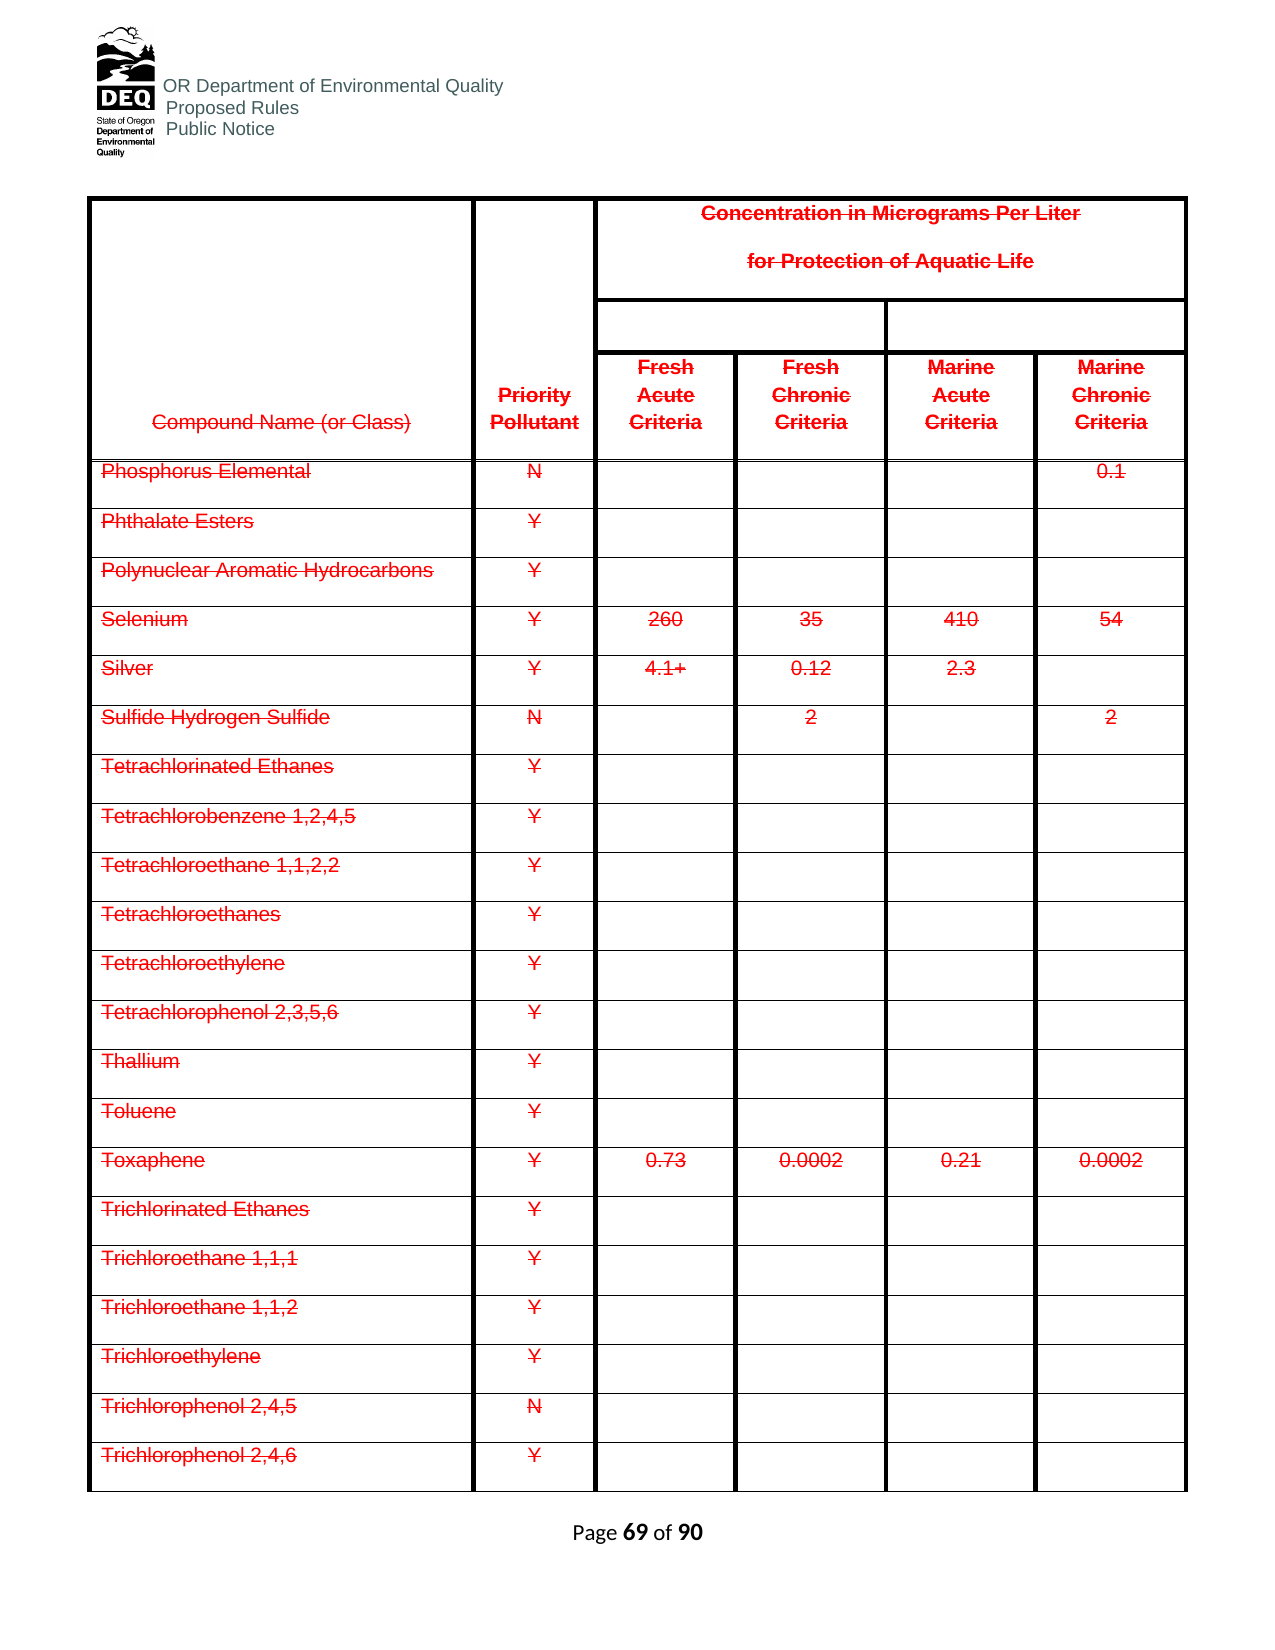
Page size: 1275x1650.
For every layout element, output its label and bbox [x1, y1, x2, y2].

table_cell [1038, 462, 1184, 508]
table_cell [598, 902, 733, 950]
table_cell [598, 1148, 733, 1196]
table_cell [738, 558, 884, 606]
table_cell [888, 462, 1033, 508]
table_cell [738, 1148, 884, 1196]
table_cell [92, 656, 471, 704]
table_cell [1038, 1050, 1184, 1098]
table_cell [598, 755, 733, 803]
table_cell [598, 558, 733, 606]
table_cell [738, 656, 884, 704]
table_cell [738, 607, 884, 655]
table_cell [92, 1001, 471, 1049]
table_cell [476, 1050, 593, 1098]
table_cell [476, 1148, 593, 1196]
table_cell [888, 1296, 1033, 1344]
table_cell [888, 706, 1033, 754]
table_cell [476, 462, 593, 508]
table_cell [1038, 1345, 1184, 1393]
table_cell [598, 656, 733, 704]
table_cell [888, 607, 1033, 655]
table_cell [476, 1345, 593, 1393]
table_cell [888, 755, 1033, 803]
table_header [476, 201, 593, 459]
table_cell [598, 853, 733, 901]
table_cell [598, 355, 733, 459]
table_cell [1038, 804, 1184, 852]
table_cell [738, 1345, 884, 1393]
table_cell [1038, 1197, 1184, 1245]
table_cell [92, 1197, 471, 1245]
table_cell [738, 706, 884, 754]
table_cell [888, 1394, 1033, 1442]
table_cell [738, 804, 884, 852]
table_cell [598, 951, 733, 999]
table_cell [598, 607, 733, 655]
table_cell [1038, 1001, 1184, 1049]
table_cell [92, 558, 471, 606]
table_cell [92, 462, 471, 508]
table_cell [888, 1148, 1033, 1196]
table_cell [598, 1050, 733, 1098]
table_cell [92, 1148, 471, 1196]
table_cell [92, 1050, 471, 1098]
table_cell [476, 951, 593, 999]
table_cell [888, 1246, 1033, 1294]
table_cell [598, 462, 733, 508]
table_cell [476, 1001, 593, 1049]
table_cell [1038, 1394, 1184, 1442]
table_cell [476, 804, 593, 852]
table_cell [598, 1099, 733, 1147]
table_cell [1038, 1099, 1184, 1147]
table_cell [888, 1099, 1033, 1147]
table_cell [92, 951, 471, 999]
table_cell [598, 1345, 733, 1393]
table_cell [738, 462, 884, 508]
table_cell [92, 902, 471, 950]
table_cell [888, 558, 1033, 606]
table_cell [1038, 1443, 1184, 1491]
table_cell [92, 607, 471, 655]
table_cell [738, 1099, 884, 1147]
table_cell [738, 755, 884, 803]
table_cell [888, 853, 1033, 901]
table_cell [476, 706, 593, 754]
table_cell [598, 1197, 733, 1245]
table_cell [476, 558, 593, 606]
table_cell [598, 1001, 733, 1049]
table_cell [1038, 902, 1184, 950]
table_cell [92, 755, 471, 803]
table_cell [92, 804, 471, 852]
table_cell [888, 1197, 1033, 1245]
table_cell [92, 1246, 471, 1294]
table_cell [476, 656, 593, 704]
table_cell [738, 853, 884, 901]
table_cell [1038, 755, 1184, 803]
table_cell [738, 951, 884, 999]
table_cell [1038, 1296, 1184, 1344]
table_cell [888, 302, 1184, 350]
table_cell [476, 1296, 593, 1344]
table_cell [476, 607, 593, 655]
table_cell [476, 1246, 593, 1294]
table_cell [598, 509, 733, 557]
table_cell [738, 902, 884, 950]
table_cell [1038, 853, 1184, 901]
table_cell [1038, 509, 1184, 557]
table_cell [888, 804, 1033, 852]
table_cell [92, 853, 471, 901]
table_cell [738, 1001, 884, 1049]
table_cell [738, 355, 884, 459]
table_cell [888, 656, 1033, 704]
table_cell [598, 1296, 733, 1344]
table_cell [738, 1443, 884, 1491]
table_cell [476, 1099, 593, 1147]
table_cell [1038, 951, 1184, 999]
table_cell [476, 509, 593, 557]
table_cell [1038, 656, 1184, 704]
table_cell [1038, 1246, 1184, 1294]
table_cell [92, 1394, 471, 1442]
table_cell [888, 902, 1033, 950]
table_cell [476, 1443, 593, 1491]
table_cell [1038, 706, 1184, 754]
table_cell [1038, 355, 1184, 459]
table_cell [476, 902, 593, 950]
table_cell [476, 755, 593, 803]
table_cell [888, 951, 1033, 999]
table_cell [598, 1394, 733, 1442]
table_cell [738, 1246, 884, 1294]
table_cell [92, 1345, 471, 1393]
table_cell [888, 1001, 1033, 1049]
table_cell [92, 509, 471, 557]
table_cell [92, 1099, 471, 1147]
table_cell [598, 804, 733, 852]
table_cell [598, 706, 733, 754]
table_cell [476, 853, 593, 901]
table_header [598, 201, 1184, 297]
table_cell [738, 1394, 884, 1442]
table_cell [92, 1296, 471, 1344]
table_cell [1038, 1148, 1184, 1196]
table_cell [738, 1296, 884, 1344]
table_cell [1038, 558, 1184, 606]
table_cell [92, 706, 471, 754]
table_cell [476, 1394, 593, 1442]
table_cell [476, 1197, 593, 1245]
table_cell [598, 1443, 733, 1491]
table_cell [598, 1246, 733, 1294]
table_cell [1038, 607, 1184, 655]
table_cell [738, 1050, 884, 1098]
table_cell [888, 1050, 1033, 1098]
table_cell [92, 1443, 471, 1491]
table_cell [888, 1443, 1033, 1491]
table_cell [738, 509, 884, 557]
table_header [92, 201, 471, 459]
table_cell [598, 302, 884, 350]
picture [97, 26, 156, 159]
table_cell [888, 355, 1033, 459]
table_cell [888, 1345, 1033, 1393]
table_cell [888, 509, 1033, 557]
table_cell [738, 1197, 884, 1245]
